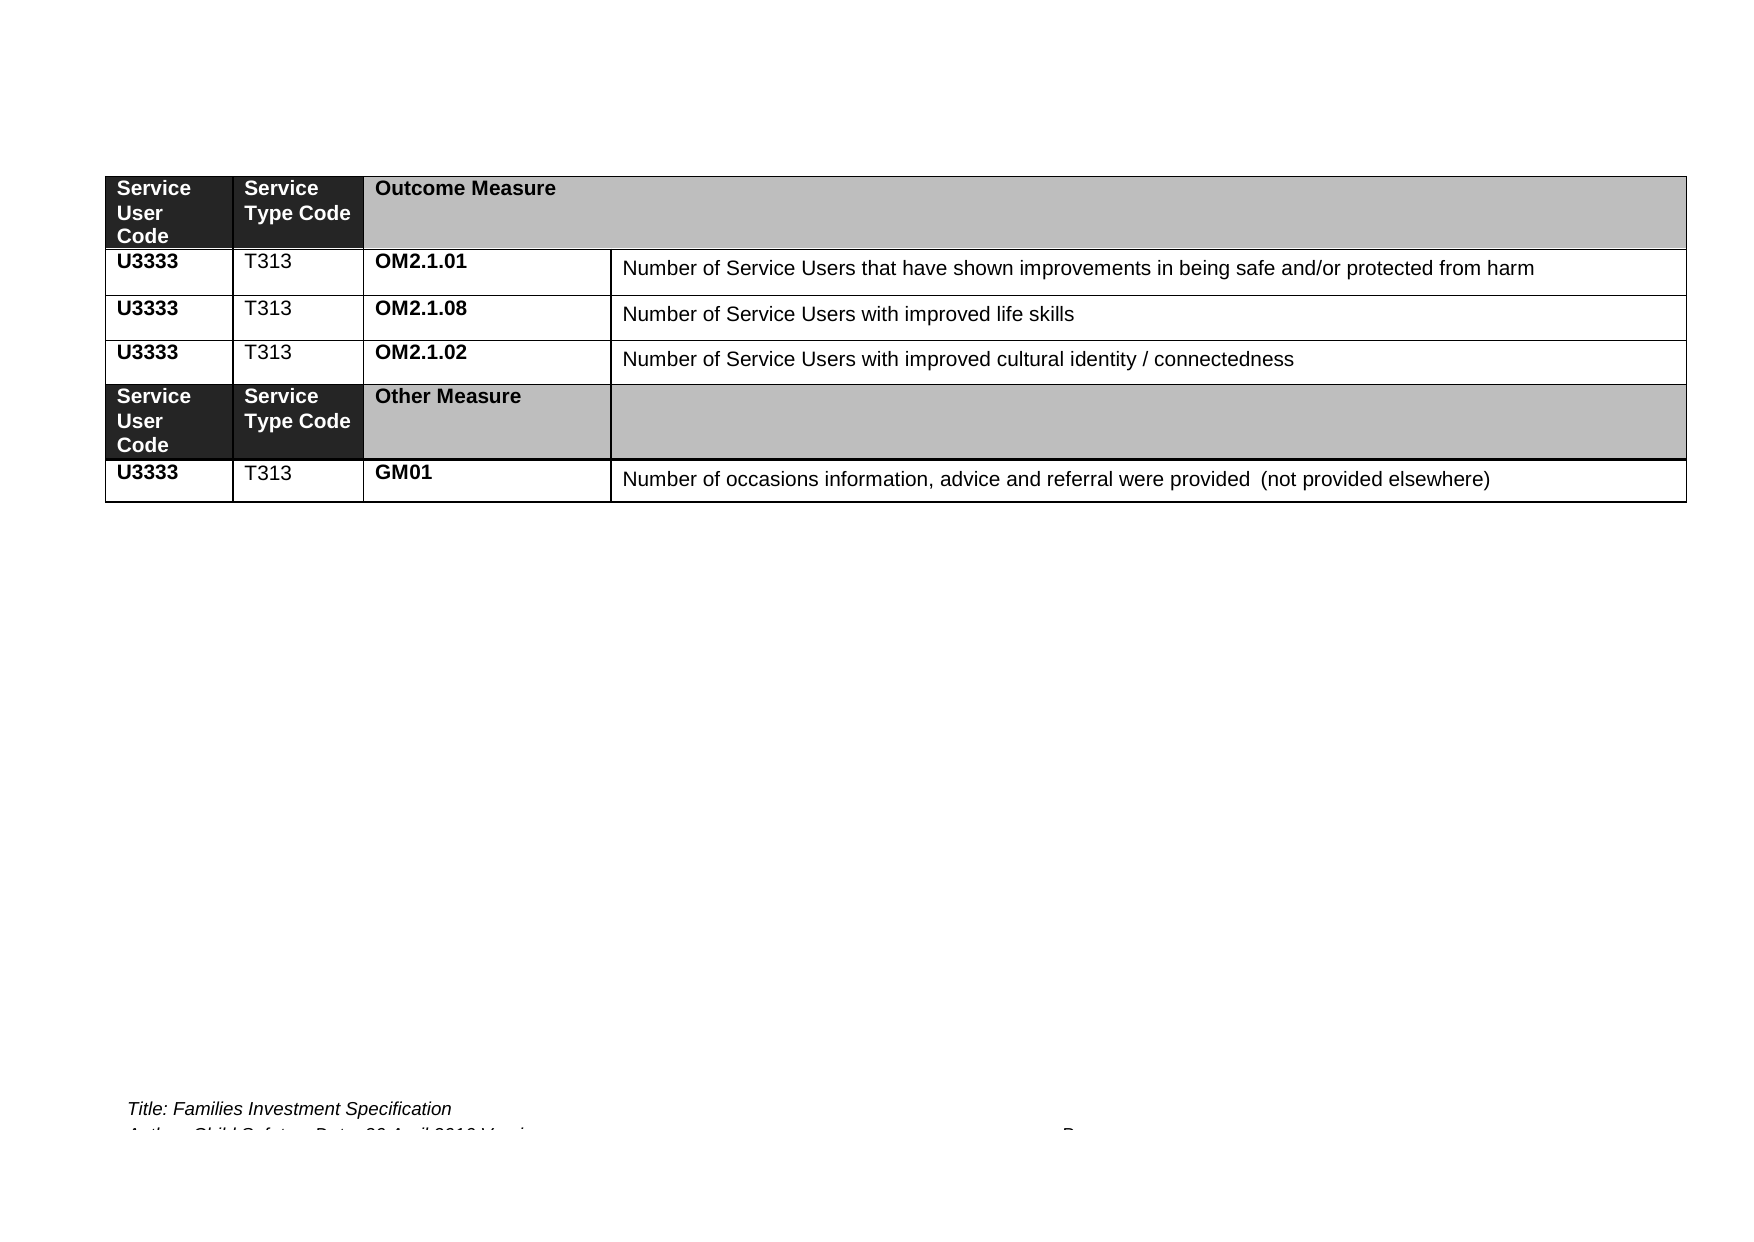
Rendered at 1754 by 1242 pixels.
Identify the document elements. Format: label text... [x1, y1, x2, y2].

table_cell Number of Service Users that have shown improvements in being safe and/or protected from harm [612, 250, 1686, 295]
table_cell U3333 [106, 341, 232, 384]
table_cell U3333 [106, 250, 232, 295]
table_header Service Type Code [234, 177, 363, 248]
table_cell T313 [234, 250, 363, 295]
table_cell OM2.1.02 [364, 341, 610, 384]
table_cell Service User Code [106, 385, 232, 458]
table_cell T313 [234, 296, 363, 339]
table_cell T313 [234, 461, 363, 501]
table_cell Service Type Code [234, 385, 363, 458]
table_cell Other Measure [364, 385, 610, 458]
table_cell Number of Service Users with improved cultural identity / connectedness [612, 341, 1686, 384]
table_header Service User Code [106, 177, 232, 248]
table_header Outcome Measure [364, 177, 1686, 248]
table_cell OM2.1.01 [364, 250, 610, 295]
table_cell T313 [234, 341, 363, 384]
table_cell Number of occasions information, advice and referral were provided (not provided elsewhere) [612, 461, 1686, 501]
table_cell OM2.1.08 [364, 296, 610, 339]
table_cell [612, 385, 1686, 458]
table_cell Number of Service Users with improved life skills [612, 296, 1686, 339]
table_cell U3333 [106, 296, 232, 339]
table_cell U3333 [106, 461, 232, 501]
table_cell GM01 [364, 461, 610, 501]
